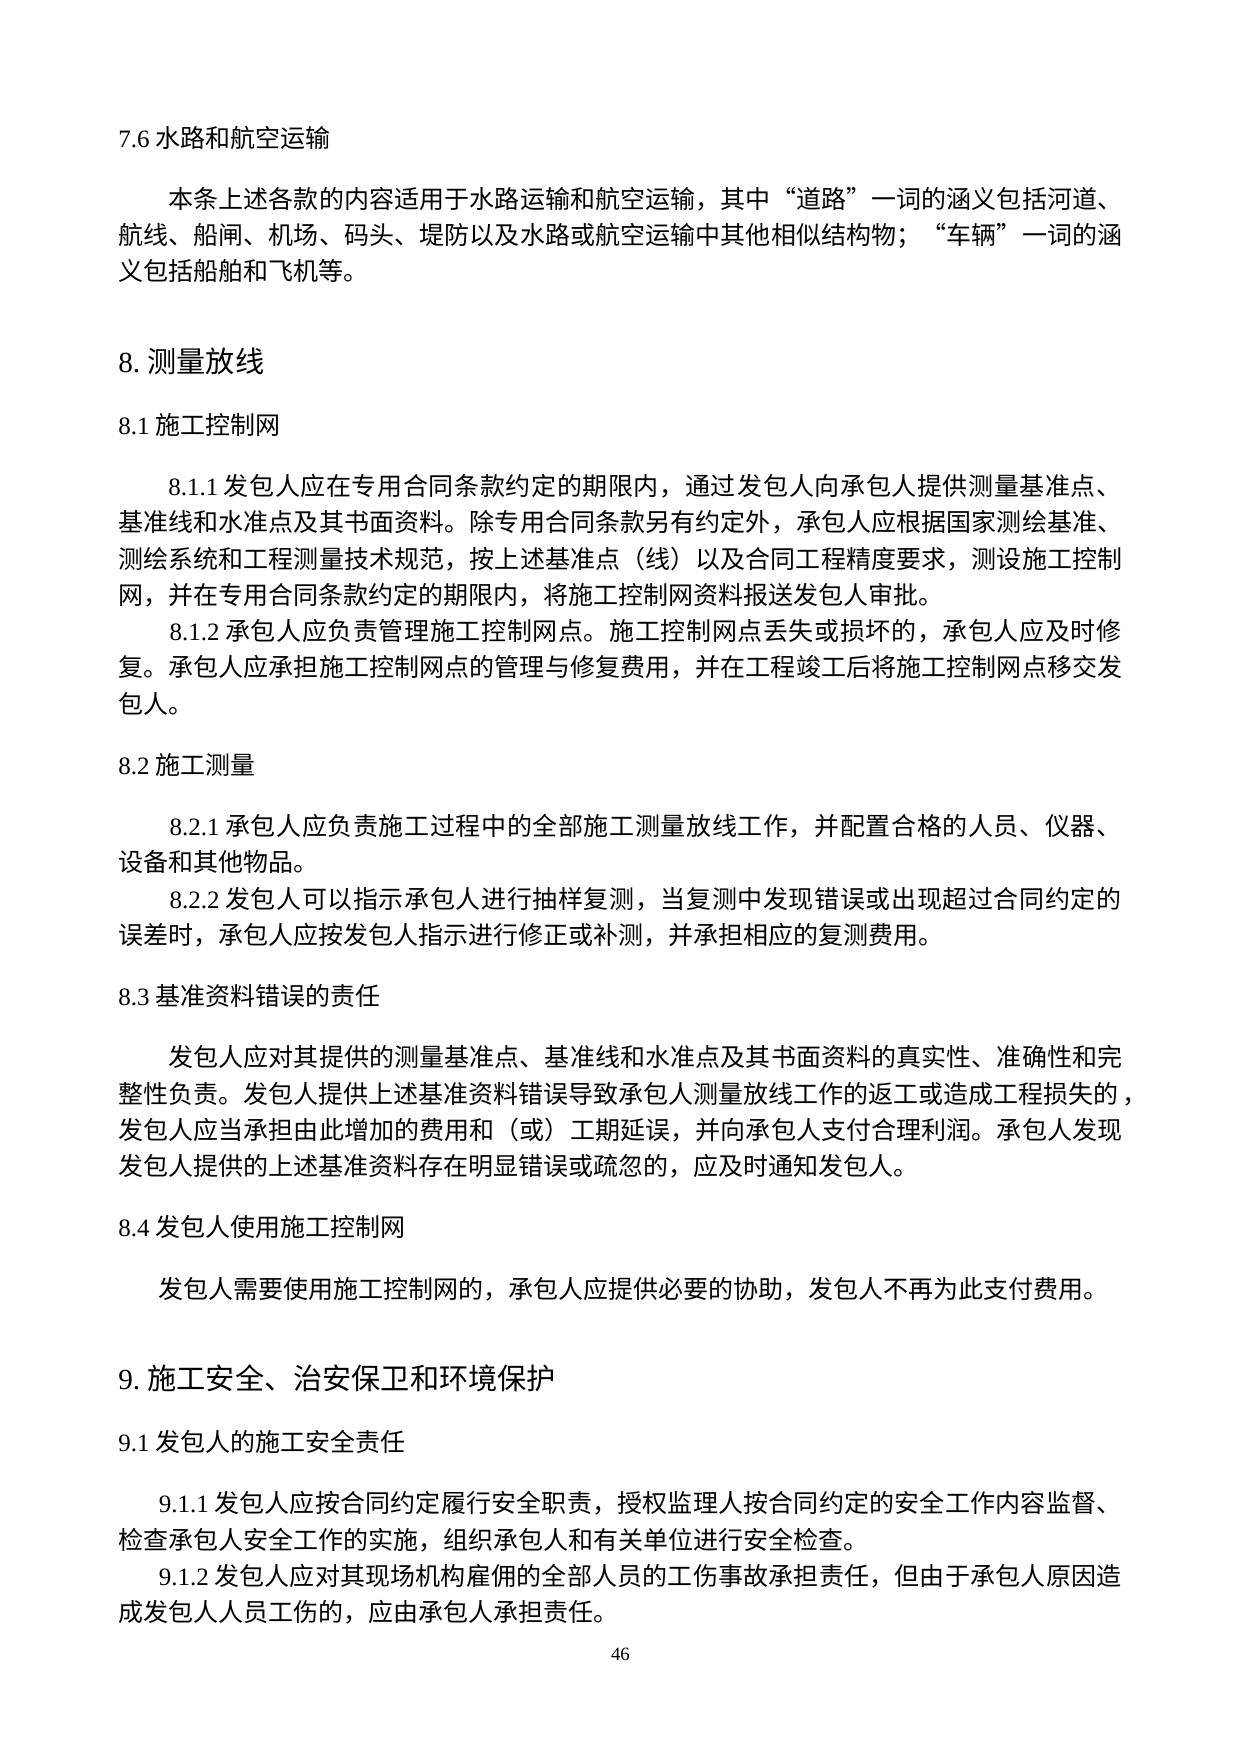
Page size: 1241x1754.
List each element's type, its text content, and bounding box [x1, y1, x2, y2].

text 本条上述各款的内容适用于水路运输和航空运输，其中“道路”一词的涵义包括河道、航线、船闸、机场、码头、堤防以及水路或航空运输中其他相似结构物；“车辆”一词的涵义包括船舶和飞机等。 [118, 179, 1122, 288]
text 8.2 施工测量 [118, 745, 1122, 782]
text 8.1.1发包人应在专用合同条款约定的期限内，通过发包人向承包人提供测量基准点、基准线和水准点及其书面资料。除专用合同条款另有约定外，承包人应根据国家测绘基准、测绘系统和工程测量技术规范，按上述基准点（线）以及合同工程精度要求，测设施工控制网，并在专用合同条款约定的期限内，将施工控制网资料报送发包人审批。 [118, 467, 1122, 612]
text 9.1.1发包人应按合同约定履行安全职责，授权监理人按合同约定的安全工作内容监督、检查承包人安全工作的实施，组织承包人和有关单位进行安全检查。 [118, 1484, 1122, 1556]
text 8.2.1承包人应负责施工过程中的全部施工测量放线工作，并配置合格的人员、仪器、设备和其他物品。 [118, 807, 1122, 879]
text 9.1.2发包人应对其现场机构雇佣的全部人员的工伤事故承担责任，但由于承包人原因造成发包人人员工伤的，应由承包人承担责任。 [118, 1556, 1122, 1629]
text 8.1.2承包人应负责管理施工控制网点。施工控制网点丢失或损坏的，承包人应及时修复。承包人应承担施工控制网点的管理与修复费用，并在工程竣工后将施工控制网点移交发包人。 [118, 612, 1122, 720]
text 8. 测量放线 [118, 338, 1122, 380]
text 发包人需要使用施工控制网的，承包人应提供必要的协助，发包人不再为此支付费用。 [118, 1269, 1122, 1305]
text 8.1 施工控制网 [118, 405, 1122, 442]
text 9.1 发包人的施工安全责任 [118, 1423, 1122, 1459]
text 发包人应对其提供的测量基准点、基准线和水准点及其书面资料的真实性、准确性和完整性负责。发包人提供上述基准资料错误导致承包人测量放线工作的返工或造成工程损失的，发包人应当承担由此增加的费用和（或）工期延误，并向承包人支付合理利润。承包人发现发包人提供的上述基准资料存在明显错误或疏忽的，应及时通知发包人。 [118, 1038, 1122, 1183]
text 8.4 发包人使用施工控制网 [118, 1208, 1122, 1244]
text 8.3 基准资料错误的责任 [118, 977, 1122, 1013]
text 9. 施工安全、治安保卫和环境保护 [118, 1355, 1122, 1398]
text 7.6 水路和航空运输 [118, 118, 1122, 154]
text 8.2.2发包人可以指示承包人进行抽样复测，当复测中发现错误或出现超过合同约定的误差时，承包人应按发包人指示进行修正或补测，并承担相应的复测费用。 [118, 879, 1122, 952]
